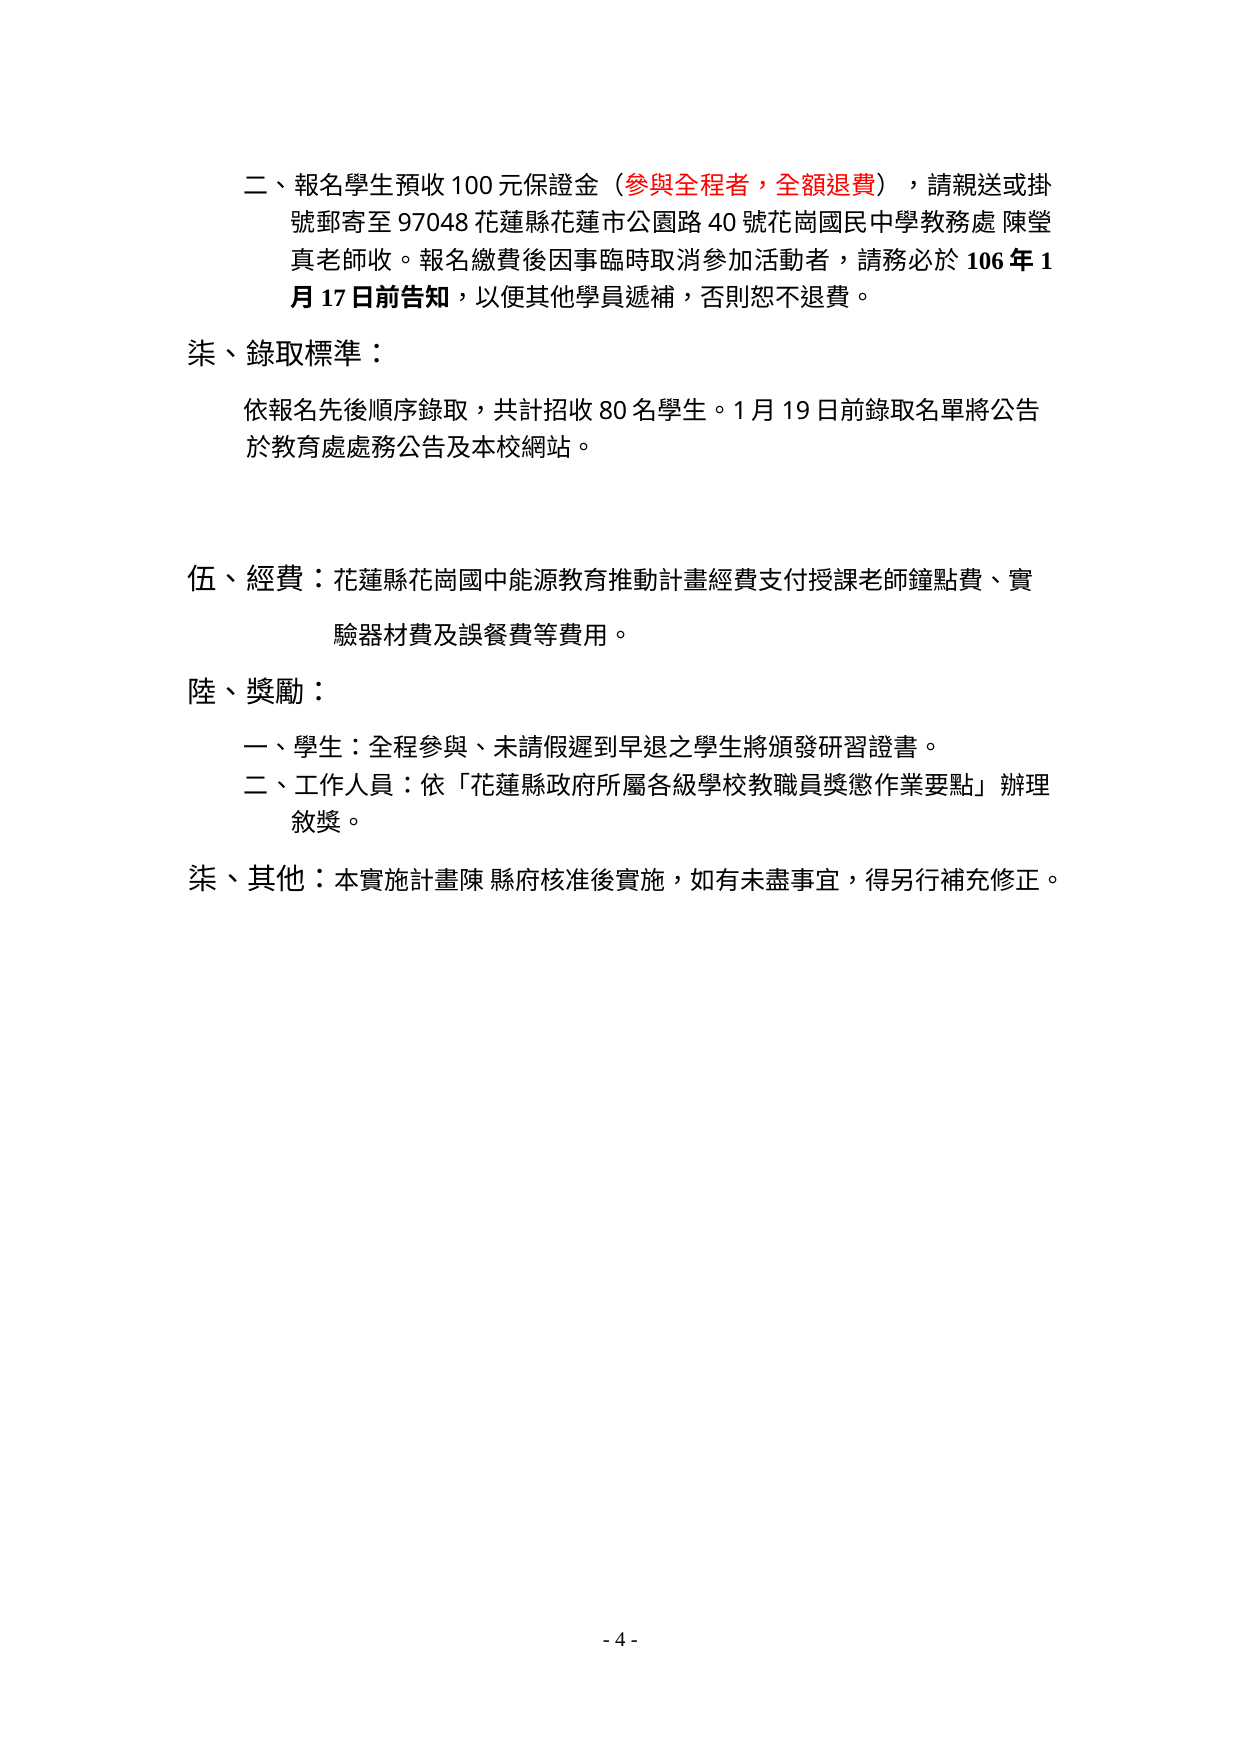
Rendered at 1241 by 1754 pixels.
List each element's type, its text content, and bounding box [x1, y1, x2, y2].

text 二、工作人員：依「花蓮縣政府所屬各級學校教職員獎懲作業要點」辦理敘獎。 [244, 764, 1053, 839]
text 陸、獎勵： [187, 652, 1053, 727]
text 柒、其他：本實施計畫陳 縣府核准後實施，如有未盡事宜，得另行補充修正。 [189, 839, 1053, 914]
text 一、學生：全程參與、未請假遲到早退之學生將頒發研習證書。 [244, 727, 1053, 764]
text 二、報名學生預收100元保證金（參與全程者，全額退費），請親送或掛號郵寄至97048花蓮縣花蓮市公園路40號花崗國民中學教務處 陳瑩真老師收。報名繳費後因事臨時取消參加活動者，請務必於106年1月17日前告知，以便其他學員遞補，否則恕不退費。 [243, 164, 1053, 314]
text 伍、經費：花蓮縣花崗國中能源教育推動計畫經費支付授課老師鐘點費、實驗器材費及誤餐費等費用。 [187, 539, 1053, 652]
text 依報名先後順序錄取，共計招收80名學生。1月19日前錄取名單將公告於教育處處務公告及本校網站。 [243, 389, 1053, 464]
text 柒、錄取標準： [187, 314, 1053, 389]
